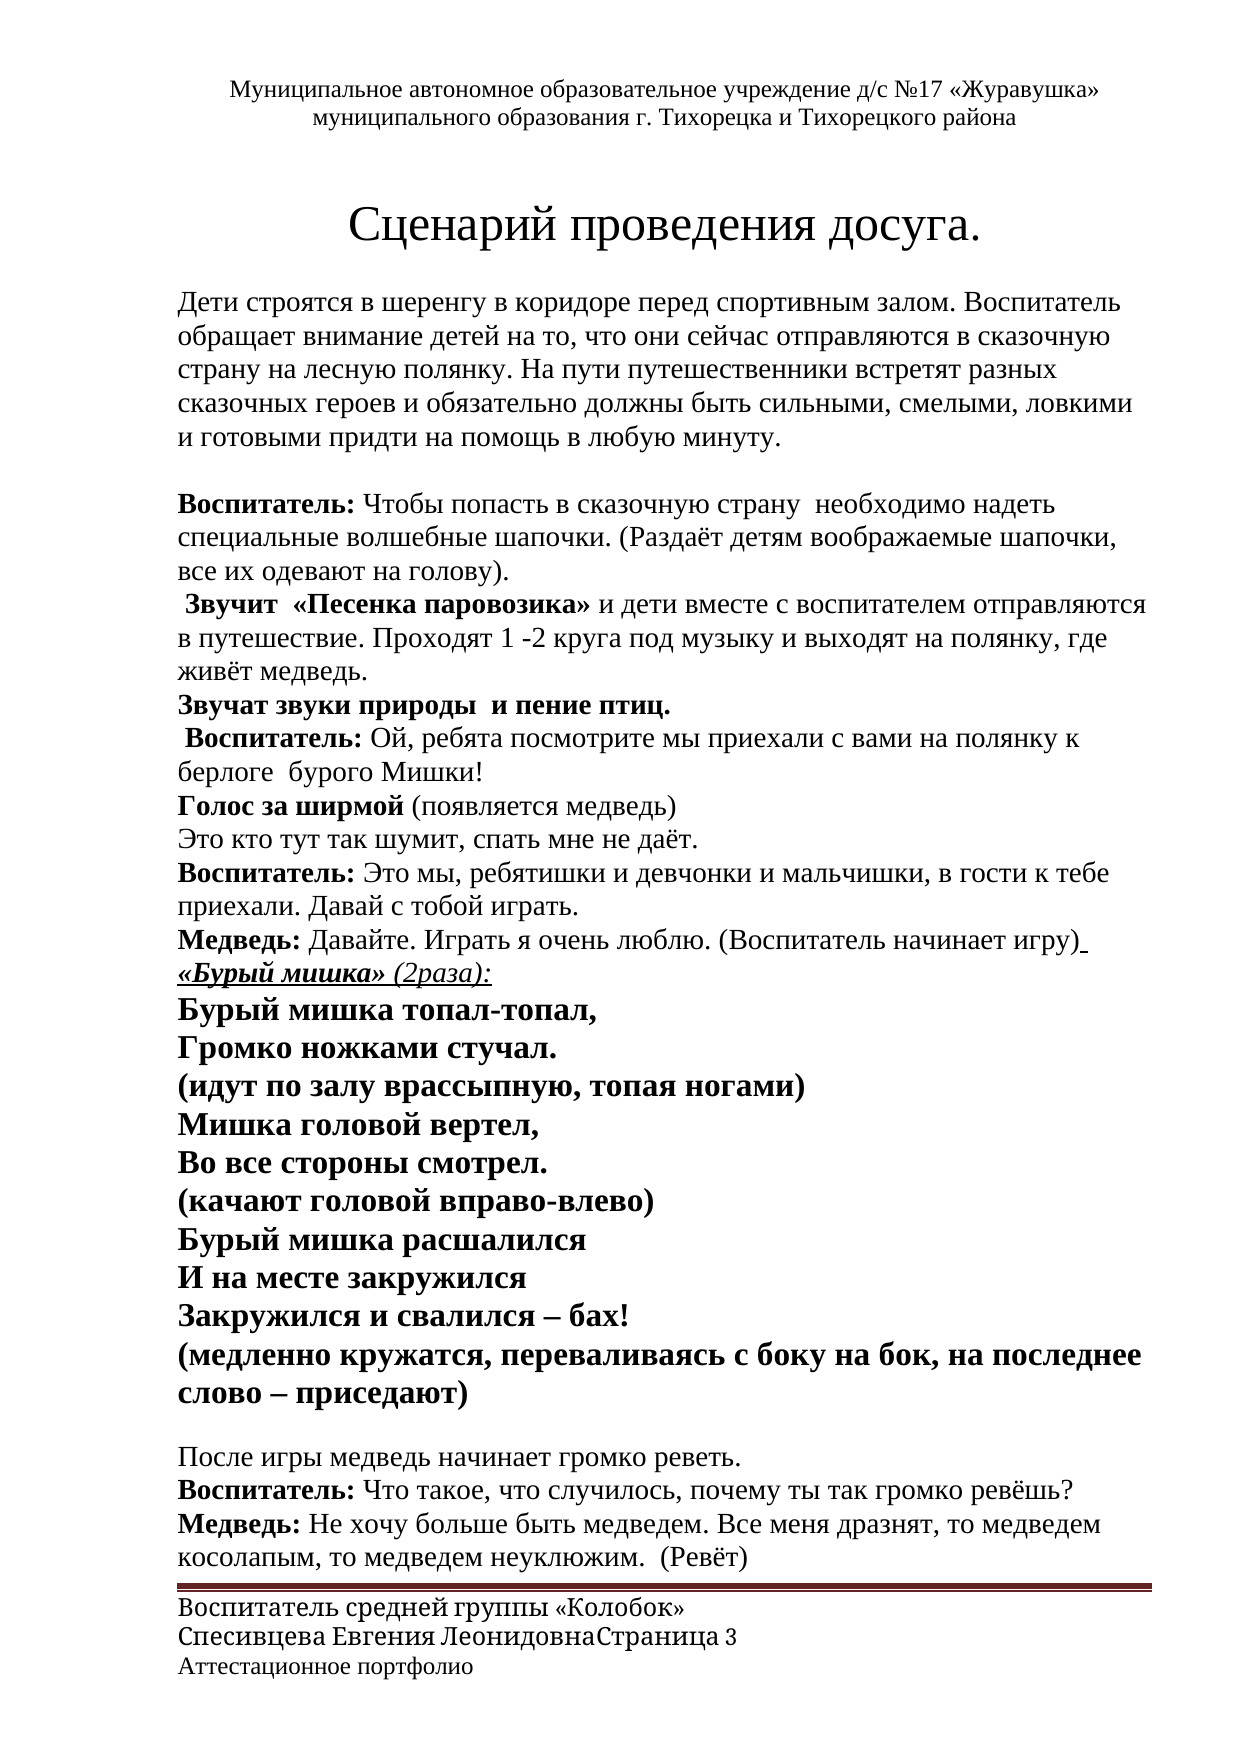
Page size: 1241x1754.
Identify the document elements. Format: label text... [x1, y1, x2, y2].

text Медведь: Не хочу больше быть медведем. Все меня дразнят, то медведем косолапым, то медведем неуклюжим. (Ревёт) [177, 1506, 1152, 1573]
text Это кто тут так шумит, спать мне не даёт. [177, 821, 1152, 855]
text Громко ножками стучал. [177, 1027, 1152, 1066]
text (идут по залу врассыпную, топая ногами) [177, 1066, 1152, 1104]
text Голос за ширмой (появляется медведь) [177, 788, 1152, 821]
text Звучат звуки природы и пение птиц. [177, 687, 1152, 721]
text Во все стороны смотрел. [177, 1142, 1152, 1181]
text Воспитатель: Ой, ребята посмотрите мы приехали с вами на полянку к берлоге бурого Мишки! [177, 721, 1152, 788]
text Воспитатель: Что такое, что случилось, почему ты так громко ревёшь? [177, 1472, 1152, 1506]
text Бурый мишка топал-топал, [177, 989, 1152, 1027]
text Медведь: Давайте. Играть я очень люблю. (Воспитатель начинает игру) «Бурый мишка» (2раза): [177, 922, 1152, 989]
text Мишка головой вертел, [177, 1104, 1152, 1142]
text Закружился и свалился – бах! [177, 1296, 1152, 1334]
text После игры медведь начинает громко реветь. [177, 1439, 1152, 1472]
text (медленно кружатся, переваливаясь с боку на бок, на последнее слово – приседают) [177, 1334, 1152, 1411]
text Сценарий проведения досуга. [177, 193, 1152, 251]
text Воспитатель: Чтобы попасть в сказочную страну необходимо надеть специальные волшебные шапочки. (Раздаёт детям воображаемые шапочки, все их одевают на голову). [177, 486, 1152, 586]
text Воспитатель: Это мы, ребятишки и девчонки и мальчишки, в гости к тебе приехали. Давай с тобой играть. [177, 855, 1152, 922]
text (качают головой вправо-влево) [177, 1181, 1152, 1219]
text Дети строятся в шеренгу в коридоре перед спортивным залом. Воспитатель обращает внимание детей на то, что они сейчас отправляются в сказочную страну на лесную полянку. На пути путешественники встретят разных сказочных героев и обязательно должны быть сильными, смелыми, ловкими и готовыми придти на помощь в любую минуту. [177, 284, 1152, 452]
text И на месте закружился [177, 1257, 1152, 1296]
text Бурый мишка расшалился [177, 1219, 1152, 1257]
text Звучит «Песенка паровозика» и дети вместе с воспитателем отправляются в путешествие. Проходят 1 -2 круга под музыку и выходят на полянку, где живёт медведь. [177, 586, 1152, 687]
